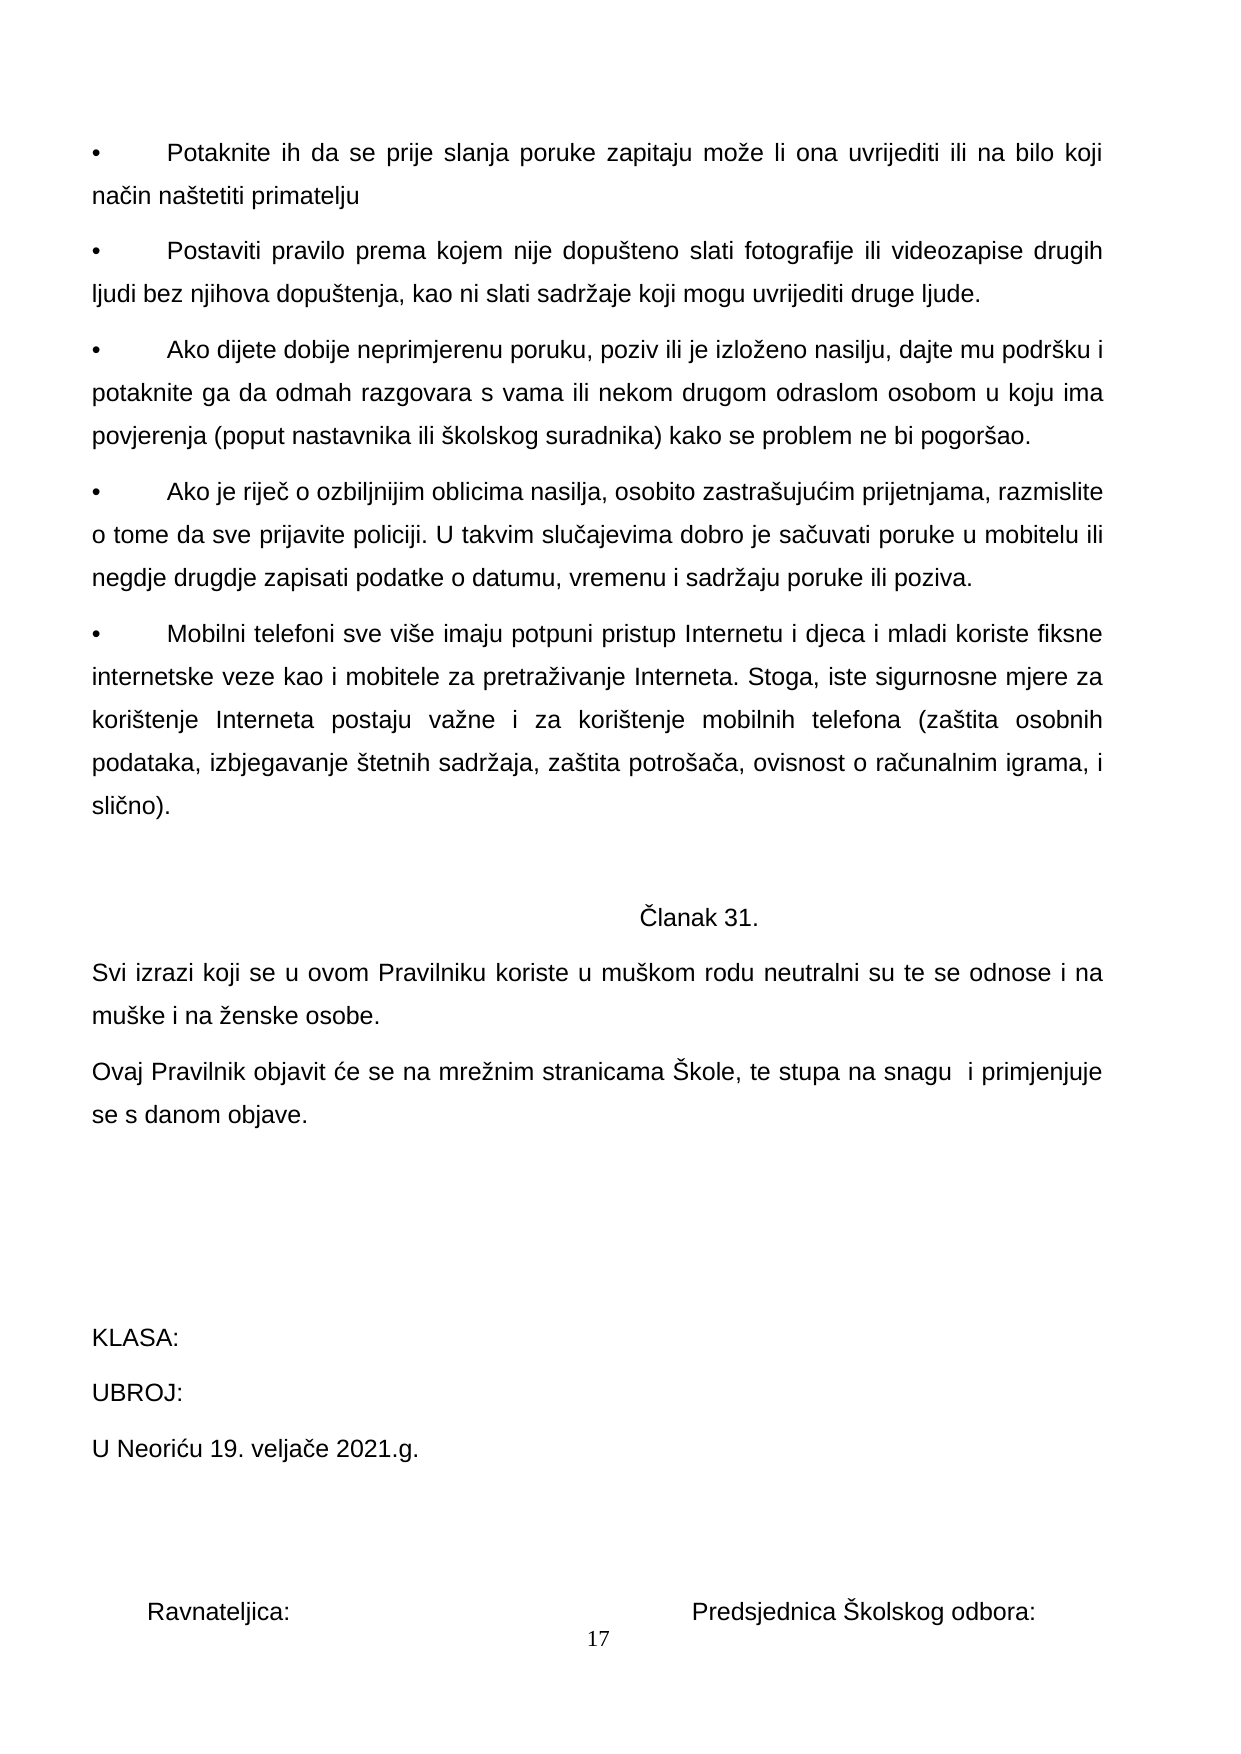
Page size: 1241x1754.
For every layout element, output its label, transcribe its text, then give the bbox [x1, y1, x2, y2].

text • Mobilni telefoni sve više imaju potpuni pristup Internetu i djeca i mladi koriste fiksne internetske veze kao i mobitele za pretraživanje Interneta. Stoga, iste sigurnosne mjere za korištenje Interneta postaju važne i za korištenje mobilnih telefona (zaštita osobnih podataka, izbjegavanje štetnih sadržaja, zaštita potrošača, ovisnost o računalnim igrama, i slično). [92, 619, 1105, 820]
text UBROJ: [92, 1378, 1105, 1407]
text • Potaknite ih da se prije slanja poruke zapitaju može li ona uvrijediti ili na bilo koji način naštetiti primatelju [92, 137, 1105, 209]
text • Postaviti pravilo prema kojem nije dopušteno slati fotografije ili videozapise drugih ljudi bez njihova dopuštenja, kao ni slati sadržaje koji mogu uvrijediti druge ljude. [92, 236, 1105, 308]
text • Ako dijete dobije neprimjerenu poruku, poziv ili je izloženo nasilju, dajte mu podršku i potaknite ga da odmah razgovara s vama ili nekom drugom odraslom osobom u koju ima povjerenja (poput nastavnika ili školskog suradnika) kako se problem ne bi pogoršao. [92, 335, 1105, 450]
text • Ako je riječ o ozbiljnijim oblicima nasilja, osobito zastrašujućim prijetnjama, razmislite o tome da sve prijavite policiji. U takvim slučajevima dobro je sačuvati poruke u mobitelu ili negdje drugdje zapisati podatke o datumu, vremenu i sadržaju poruke ili poziva. [92, 477, 1105, 592]
text Članak 31. [92, 902, 1105, 931]
text Ravnateljica: Predsjednica Školskog odbora: [92, 1597, 1105, 1626]
text Ovaj Pravilnik objavit će se na mrežnim stranicama Škole, te stupa na snagu i primjenjuje se s danom objave. [92, 1057, 1105, 1129]
text Svi izrazi koji se u ovom Pravilniku koriste u muškom rodu neutralni su te se odnose i na muške i na ženske osobe. [92, 958, 1105, 1030]
text KLASA: [92, 1322, 1105, 1351]
text U Neoriću 19. veljače 2021.g. [92, 1434, 1105, 1462]
